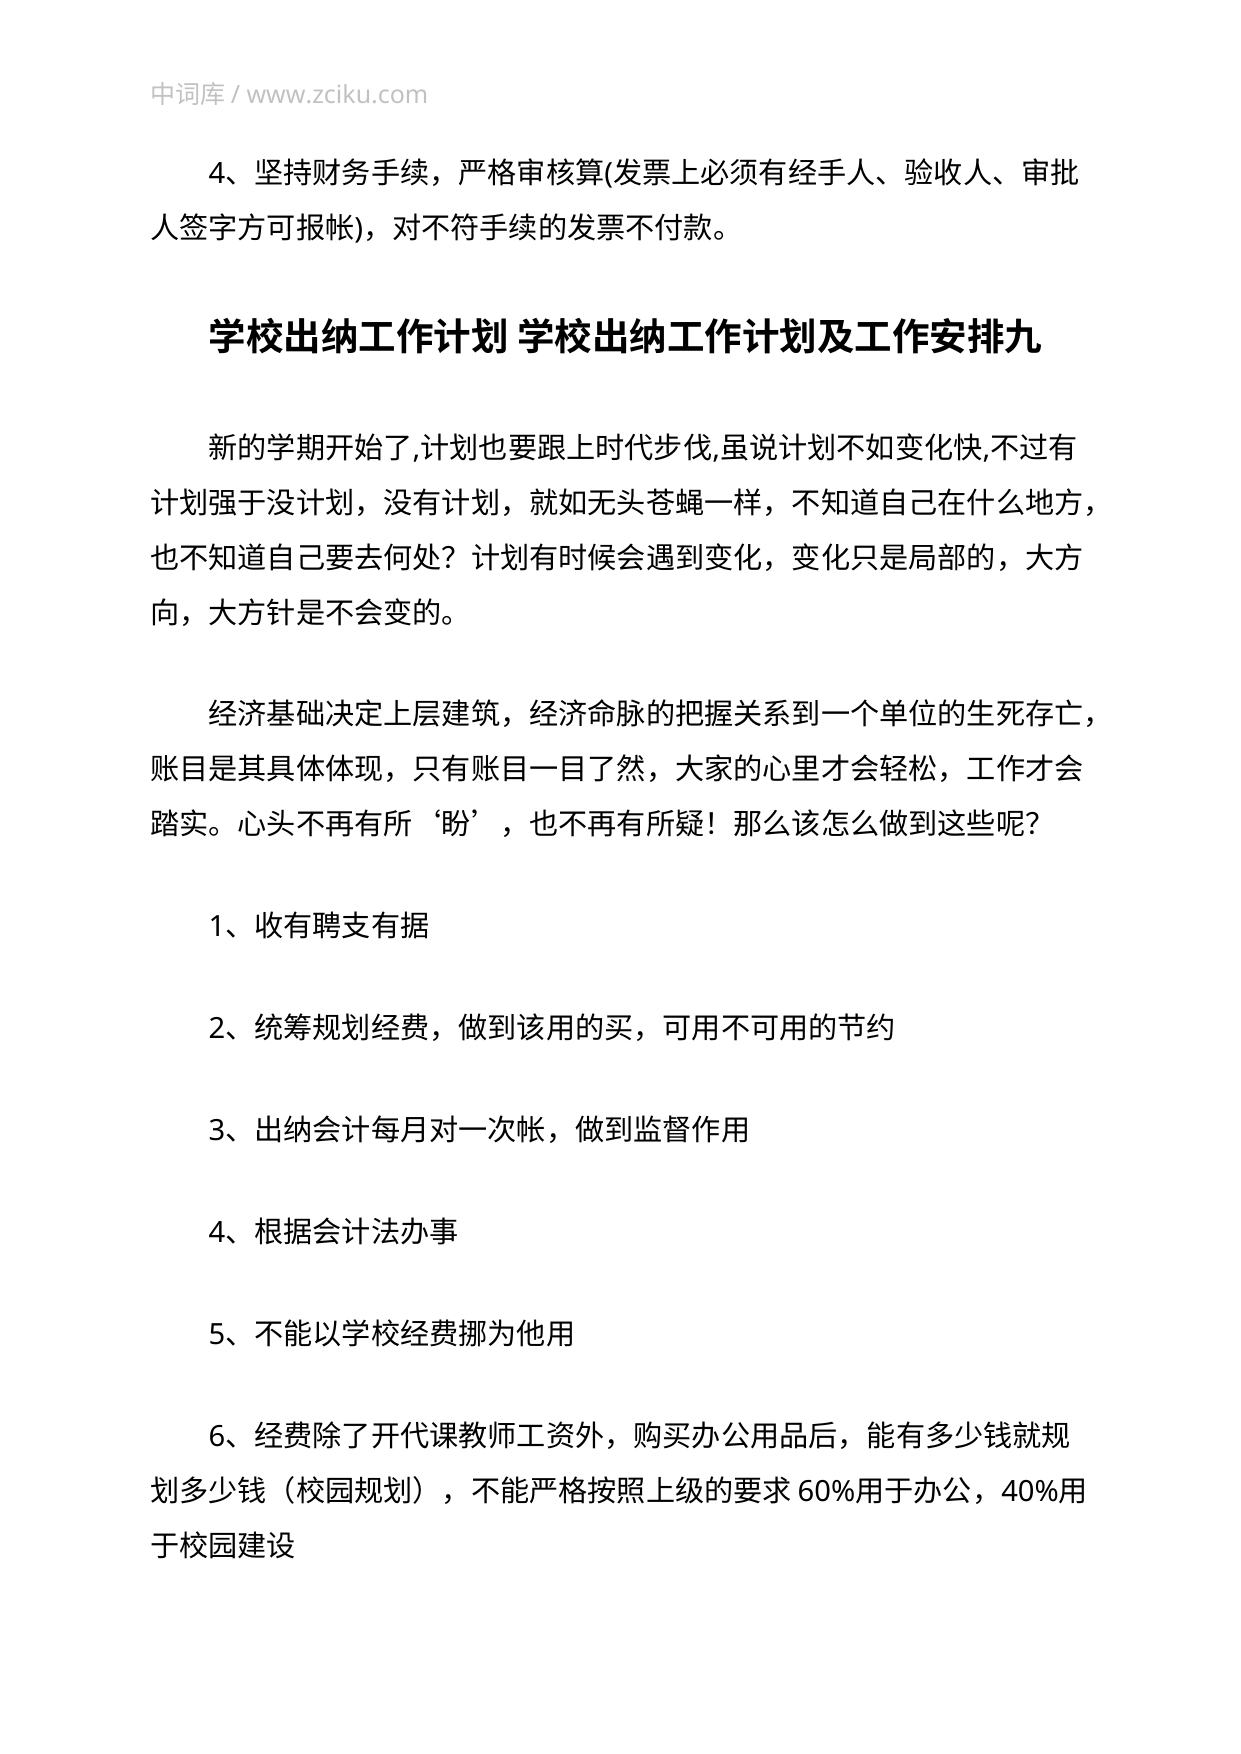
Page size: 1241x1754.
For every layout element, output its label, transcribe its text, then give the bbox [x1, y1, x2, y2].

text 2、统筹规划经费，做到该用的买，可用不可用的节约 [150, 1004, 1090, 1047]
text 4、坚持财务手续，严格审核算(发票上必须有经手人、验收人、审批人签字方可报帐)，对不符手续的发票不付款。 [150, 150, 1090, 247]
text 1、收有聘支有据 [150, 902, 1090, 945]
text 6、经费除了开代课教师工资外，购买办公用品后，能有多少钱就规划多少钱（校园规划），不能严格按照上级的要求60%用于办公，40%用于校园建设 [150, 1412, 1090, 1565]
text 学校出纳工作计划 学校出纳工作计划及工作安排九 [150, 307, 1090, 361]
text 3、出纳会计每月对一次帐，做到监督作用 [150, 1106, 1090, 1149]
text 新的学期开始了,计划也要跟上时代步伐,虽说计划不如变化快,不过有计划强于没计划，没有计划，就如无头苍蝇一样，不知道自己在什么地方，也不知道自己要去何处？计划有时候会遇到变化，变化只是局部的，大方向，大方针是不会变的。 [150, 424, 1090, 631]
text 5、不能以学校经费挪为他用 [150, 1310, 1090, 1353]
text 经济基础决定上层建筑，经济命脉的把握关系到一个单位的生死存亡，账目是其具体体现，只有账目一目了然，大家的心里才会轻松，工作才会踏实。心头不再有所‘盼’，也不再有所疑！那么该怎么做到这些呢？ [150, 691, 1090, 843]
text 4、根据会计法办事 [150, 1208, 1090, 1251]
